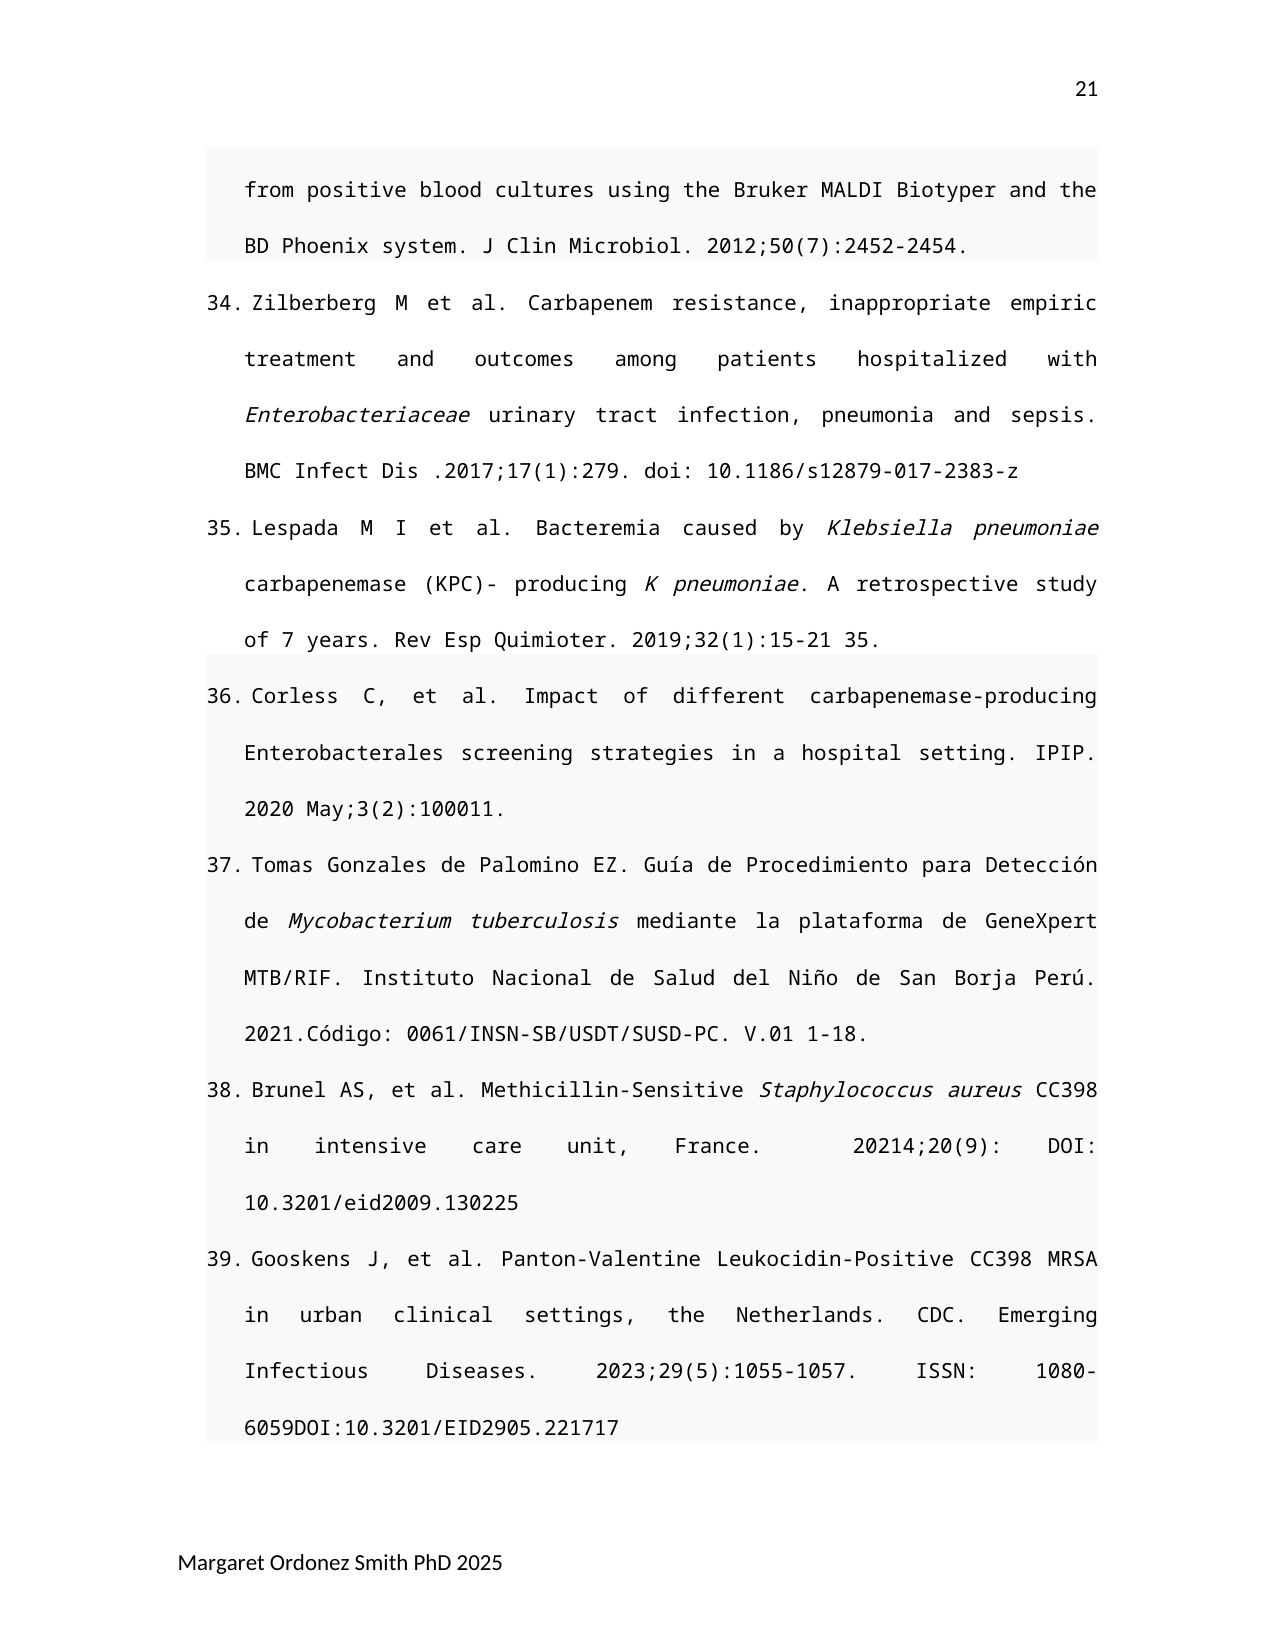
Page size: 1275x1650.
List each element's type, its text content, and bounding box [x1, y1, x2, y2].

list Lespada M I et al. Bacteremia caused by Klebsiella pneumoniae carbapenemase (KPC)- producing K pneumoniae. A retrospective study of 7 years. Rev Esp Quimioter. 2019;32(1):15-21 35. [206, 485, 1098, 654]
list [206, 148, 1098, 260]
list Brunel AS, et al. Methicillin-Sensitive Staphylococcus aureus CC398 in intensive care unit, France. 20214;20(9): DOI: 10.3201/eid2009.130225 [206, 1048, 1098, 1216]
list Zilberberg M et al. Carbapenem resistance, inappropriate empiric treatment and outcomes among patients hospitalized with Enterobacteriaceae urinary tract infection, pneumonia and sepsis. BMC Infect Dis .2017;17(1):279. doi: 10.1186/s12879-017-2383-z [206, 260, 1098, 485]
list Gooskens J, et al. Panton-Valentine Leukocidin-Positive CC398 MRSA in urban clinical settings, the Netherlands. CDC. Emerging Infectious Diseases. 2023;29(5):1055-1057. ISSN: 1080-6059DOI:10.3201/EID2905.221717 [206, 1216, 1098, 1441]
list Corless C, et al. Impact of different carbapenemase-producing Enterobacterales screening strategies in a hospital setting. IPIP. 2020 May;3(2):100011. [206, 654, 1098, 823]
list Tomas Gonzales de Palomino EZ. Guía de Procedimiento para Detección de Mycobacterium tuberculosis mediante la plataforma de GeneXpert MTB/RIF. Instituto Nacional de Salud del Niño de San Borja Perú. 2021.Código: 0061/INSN-SB/USDT/SUSD-PC. V.01 1-18. [206, 823, 1098, 1048]
